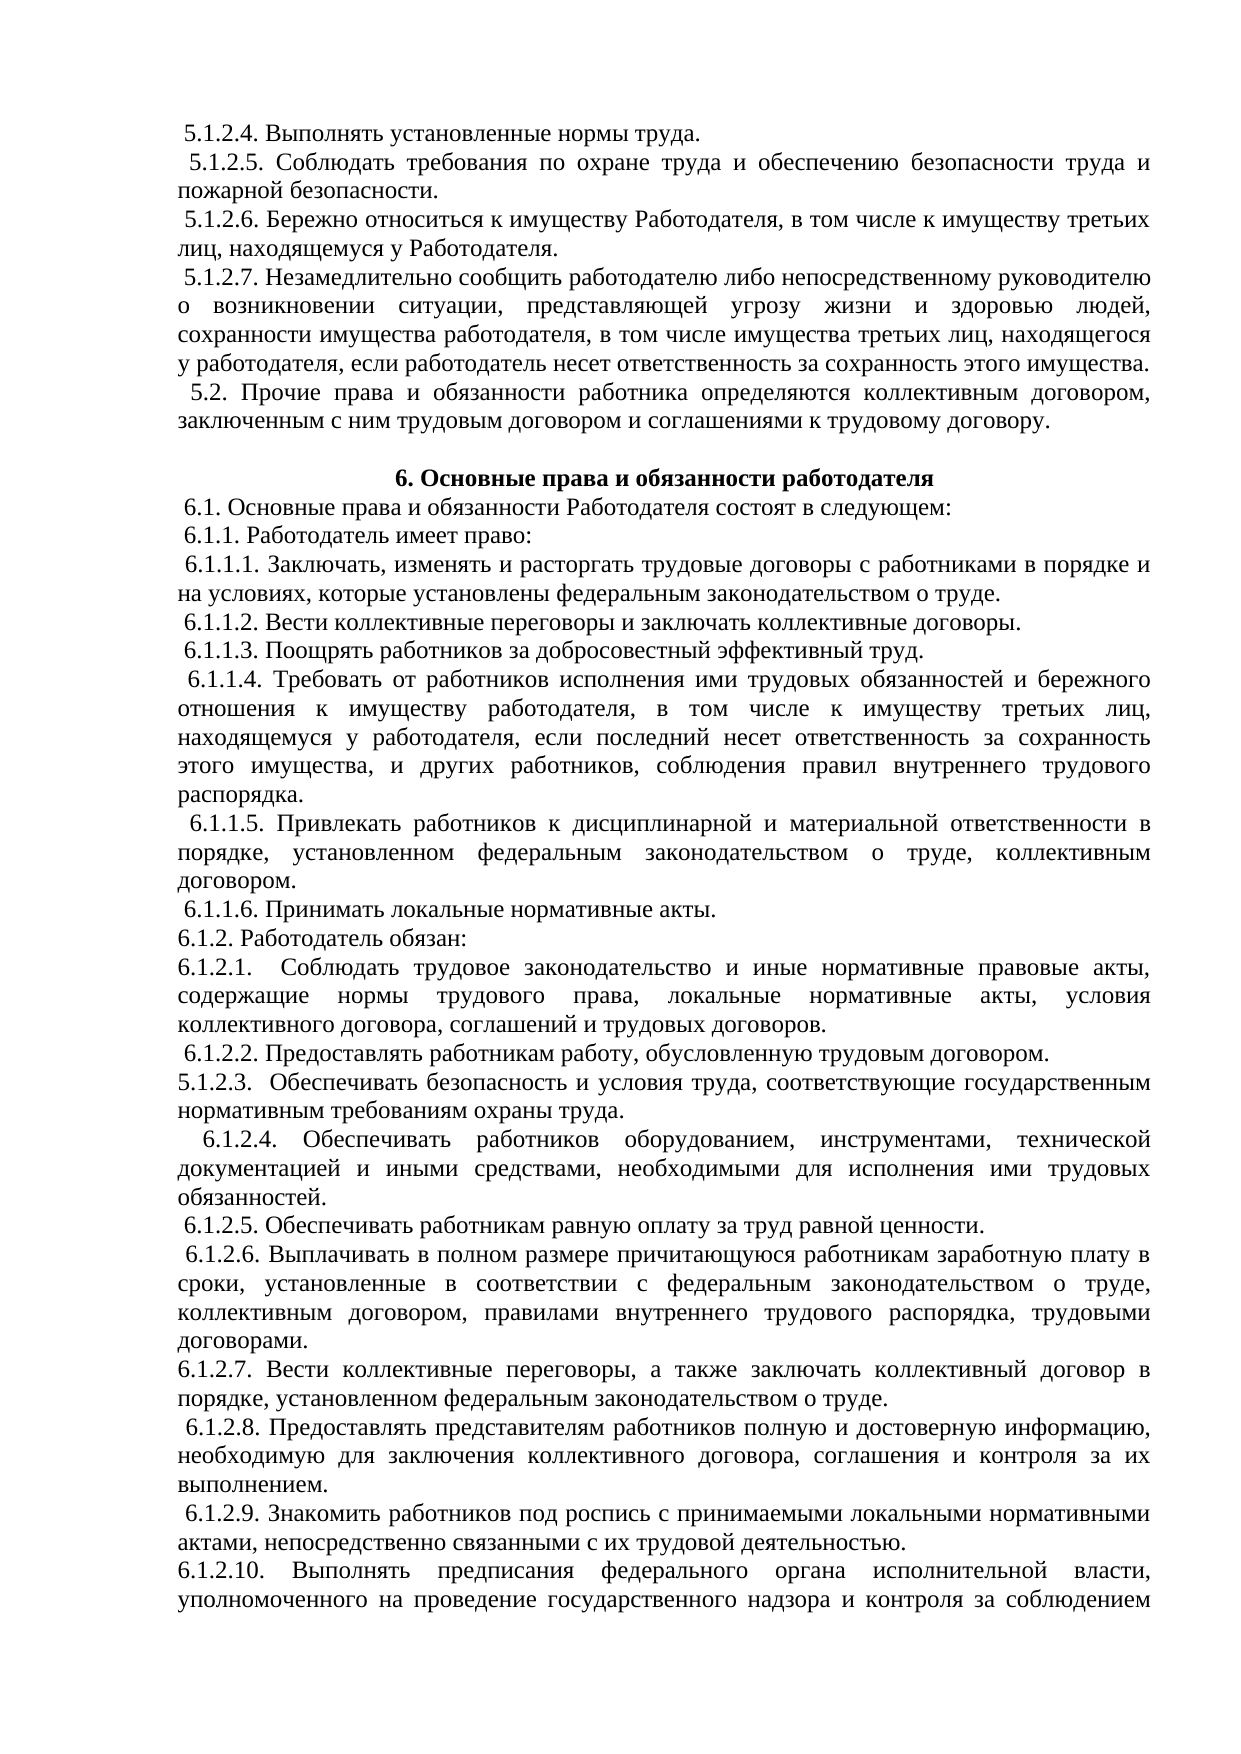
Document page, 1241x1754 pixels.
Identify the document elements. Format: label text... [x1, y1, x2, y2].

text 5.2. Прочие права и обязанности работника определяются коллективным договором, заключенным с ним трудовым договором и соглашениями к трудовому договору. [177, 377, 1152, 434]
text 6.1.2.9. Знакомить работников под роспись с принимаемыми локальными нормативными актами, непосредственно связанными с их трудовой деятельностью. [177, 1498, 1152, 1556]
text 6.1.2.2. Предоставлять работникам работу, обусловленную трудовым договором. [177, 1038, 1152, 1067]
text 6.1. Основные права и обязанности Работодателя состоят в следующем: [177, 492, 1152, 521]
text 6.1.2.1. Соблюдать трудовое законодательство и иные нормативные правовые акты, содержащие нормы трудового права, локальные нормативные акты, условия коллективного договора, соглашений и трудовых договоров. [177, 952, 1152, 1038]
text 6.1.2.4. Обеспечивать работников оборудованием, инструментами, технической документацией и иными средствами, необходимыми для исполнения ими трудовых обязанностей. [177, 1124, 1152, 1211]
text 6.1.1.3. Поощрять работников за добросовестный эффективный труд. [177, 636, 1152, 664]
text 6.1.2.7. Вести коллективные переговоры, а также заключать коллективный договор в порядке, установленном федеральным законодательством о труде. [177, 1354, 1152, 1412]
text 6.1.2.5. Обеспечивать работникам равную оплату за труд равной ценности. [177, 1211, 1152, 1239]
text 5.1.2.4. Выполнять установленные нормы труда. [177, 118, 1152, 147]
text 5.1.2.5. Соблюдать требования по охране труда и обеспечению безопасности труда и пожарной безопасности. [177, 147, 1152, 204]
text 6.1.1.5. Привлекать работников к дисциплинарной и материальной ответственности в порядке, установленном федеральным законодательством о труде, коллективным договором. [177, 808, 1152, 894]
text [177, 1556, 1152, 1613]
text 6.1.2.6. Выплачивать в полном размере причитающуюся работникам заработную плату в сроки, установленные в соответствии с федеральным законодательством о труде, коллективным договором, правилами внутреннего трудового распорядка, трудовыми договорами. [177, 1239, 1152, 1354]
text 5.1.2.6. Бережно относиться к имуществу Работодателя, в том числе к имуществу третьих лиц, находящемуся у Работодателя. [177, 204, 1152, 262]
text 6.1.1.6. Принимать локальные нормативные акты. [177, 894, 1152, 923]
text 6. Основные права и обязанности работодателя [177, 463, 1152, 492]
text 6.1.2. Работодатель обязан: [177, 923, 1152, 952]
text 6.1.2.8. Предоставлять представителям работников полную и достоверную информацию, необходимую для заключения коллективного договора, соглашения и контроля за их выполнением. [177, 1412, 1152, 1498]
text 6.1.1.4. Требовать от работников исполнения ими трудовых обязанностей и бережного отношения к имуществу работодателя, в том числе к имуществу третьих лиц, находящемуся у работодателя, если последний несет ответственность за сохранность этого имущества, и других работников, соблюдения правил внутреннего трудового распорядка. [177, 664, 1152, 808]
text 6.1.1.2. Вести коллективные переговоры и заключать коллективные договоры. [177, 607, 1152, 636]
text 6.1.1. Работодатель имеет право: [177, 521, 1152, 549]
text 6.1.1.1. Заключать, изменять и расторгать трудовые договоры с работниками в порядке и на условиях, которые установлены федеральным законодательством о труде. [177, 549, 1152, 607]
text 5.1.2.3. Обеспечивать безопасность и условия труда, соответствующие государственным нормативным требованиям охраны труда. [177, 1067, 1152, 1124]
text 5.1.2.7. Незамедлительно сообщить работодателю либо непосредственному руководителю о возникновении ситуации, представляющей угрозу жизни и здоровью людей, сохранности имущества работодателя, в том числе имущества третьих лиц, находящегося у работодателя, если работодатель несет ответственность за сохранность этого имущества. [177, 262, 1152, 377]
